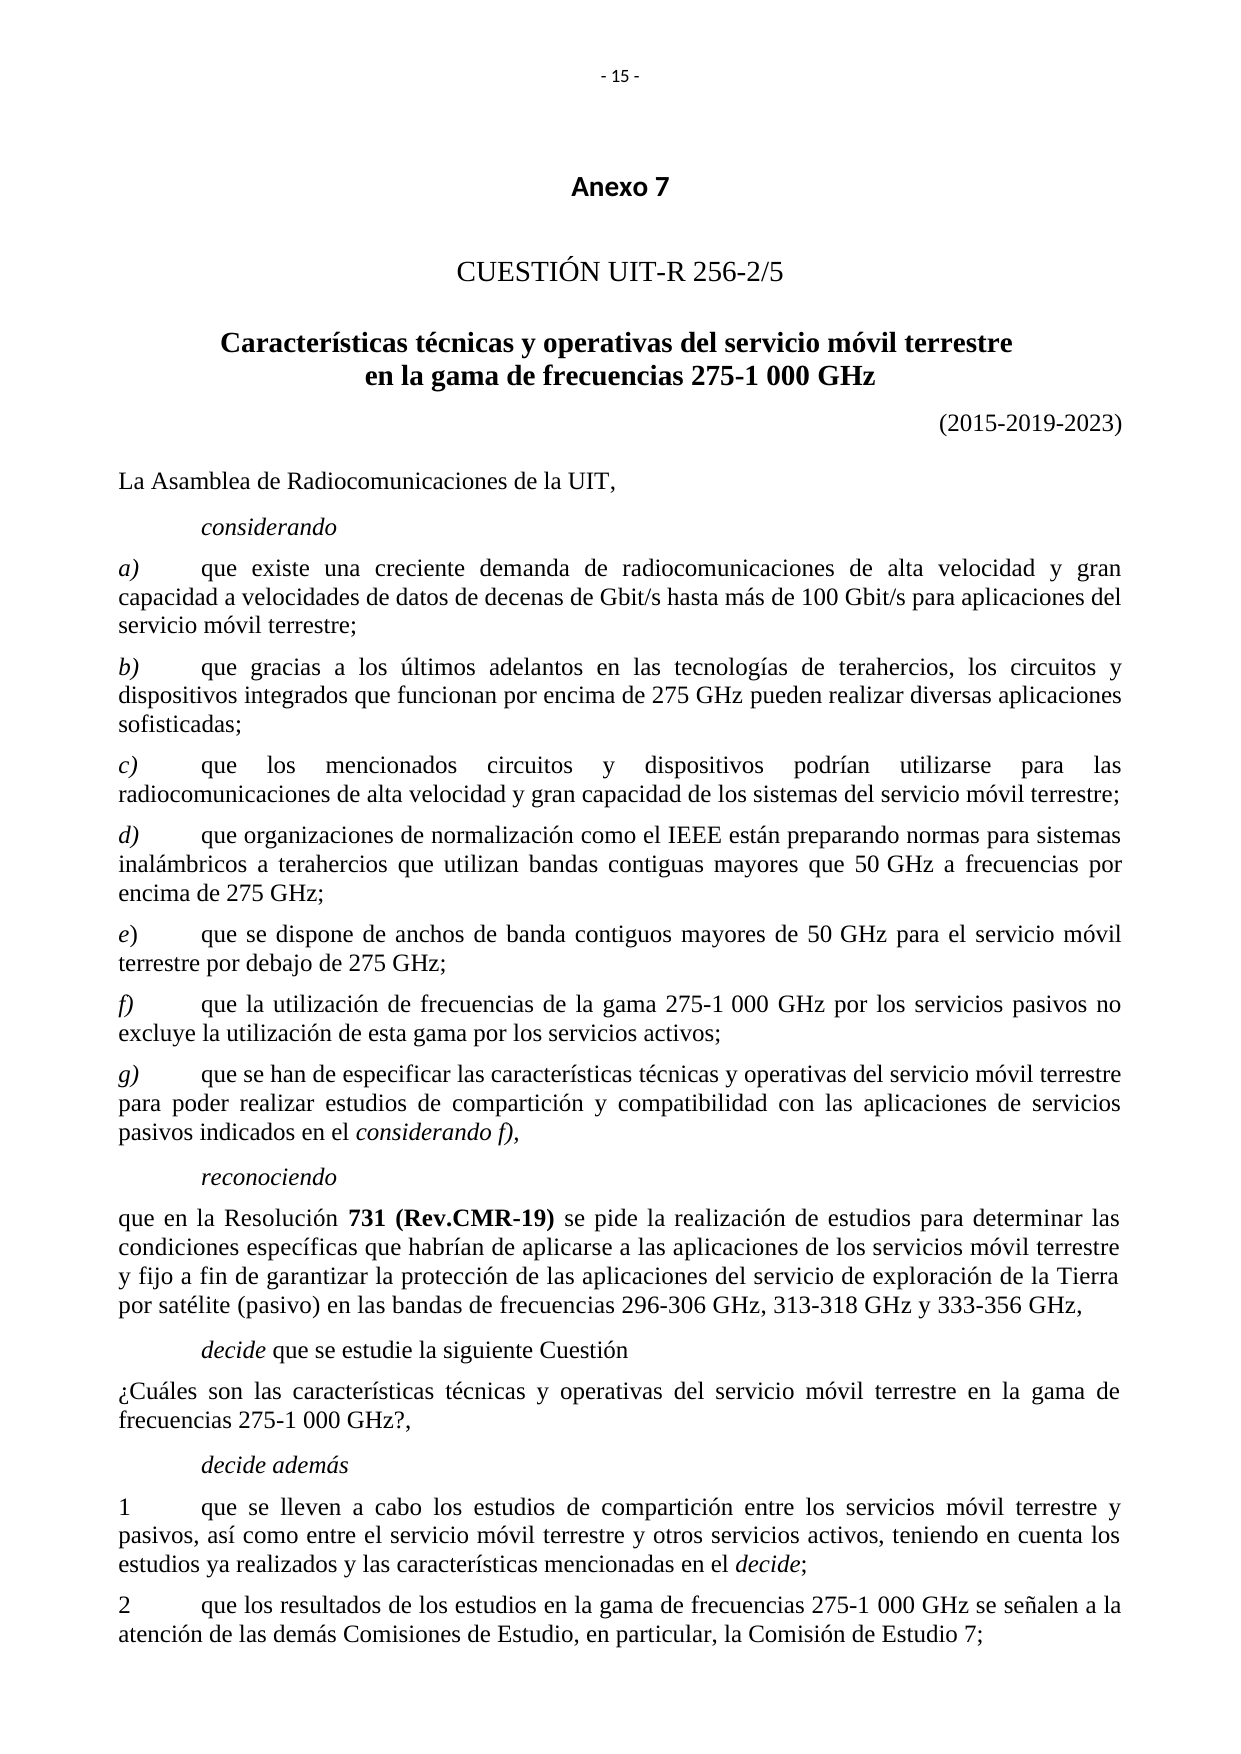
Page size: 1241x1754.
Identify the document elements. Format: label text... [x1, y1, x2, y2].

text g) que se han de especificar las características técnicas y operativas del servicio móvil terrestre para poder realizar estudios de compartición y compatibilidad con las aplicaciones de servicios pasivos indicados en el considerando f), [118, 1059, 1122, 1146]
text 1 que se lleven a cabo los estudios de compartición entre los servicios móvil terrestre y pasivos, así como entre el servicio móvil terrestre y otros servicios activos, teniendo en cuenta los estudios ya realizados y las características mencionadas en el decide; [118, 1492, 1122, 1578]
text (2015-2019-2023) [118, 408, 1122, 437]
text c) que los mencionados circuitos y dispositivos podrían utilizarse para las radiocomunicaciones de alta velocidad y gran capacidad de los sistemas del servicio móvil terrestre; [118, 751, 1122, 808]
text La Asamblea de Radiocomunicaciones de la UIT, [118, 466, 1192, 495]
text a) que existe una creciente demanda de radiocomunicaciones de alta velocidad y gran capacidad a velocidades de datos de decenas de Gbit/s hasta más de 100 Gbit/s para aplicaciones del servicio móvil terrestre; [118, 553, 1122, 639]
text 2 que los resultados de los estudios en la gama de frecuencias 275-1 000 GHz se señalen a la atención de las demás Comisiones de Estudio, en particular, la Comisión de Estudio 7; [118, 1591, 1122, 1648]
text Características técnicas y operativas del servicio móvil terrestre en la gama de frecuencias 275-1 000 GHz [118, 325, 1122, 392]
text e) que se dispone de anchos de banda contiguos mayores de 50 GHz para el servicio móvil terrestre por debajo de 275 GHz; [118, 919, 1122, 977]
text d) que organizaciones de normalización como el IEEE están preparando normas para sistemas inalámbricos a terahercios que utilizan bandas contiguas mayores que 50 GHz a frecuencias por encima de 275 GHz; [118, 821, 1122, 907]
text decide que se estudie la siguiente Cuestión [201, 1335, 1122, 1364]
text reconociendo [201, 1162, 1122, 1191]
text CUESTIÓN UIT-R 256-2/5 [118, 254, 1122, 287]
text que en la Resolución 731 (Rev.CMR-19) se pide la realización de estudios para determinar las condiciones específicas que habrían de aplicarse a las aplicaciones de los servicios móvil terrestre y fijo a fin de garantizar la protección de las aplicaciones del servicio de exploración de la Tierra por satélite (pasivo) en las bandas de frecuencias 296-306 GHz, 313-318 GHz y 333-356 GHz, [118, 1203, 1122, 1318]
text ¿Cuáles son las características técnicas y operativas del servicio móvil terrestre en la gama de frecuencias 275-1 000 GHz?, [118, 1376, 1122, 1434]
text f) que la utilización de frecuencias de la gama 275-1 000 GHz por los servicios pasivos no excluye la utilización de esta gama por los servicios activos; [118, 989, 1122, 1047]
text Anexo 7 [118, 168, 1122, 204]
text b) que gracias a los últimos adelantos en las tecnologías de terahercios, los circuitos y dispositivos integrados que funcionan por encima de 275 GHz pueden realizar diversas aplicaciones sofisticadas; [118, 652, 1122, 738]
text decide además [201, 1451, 1122, 1479]
text considerando [201, 512, 1122, 541]
